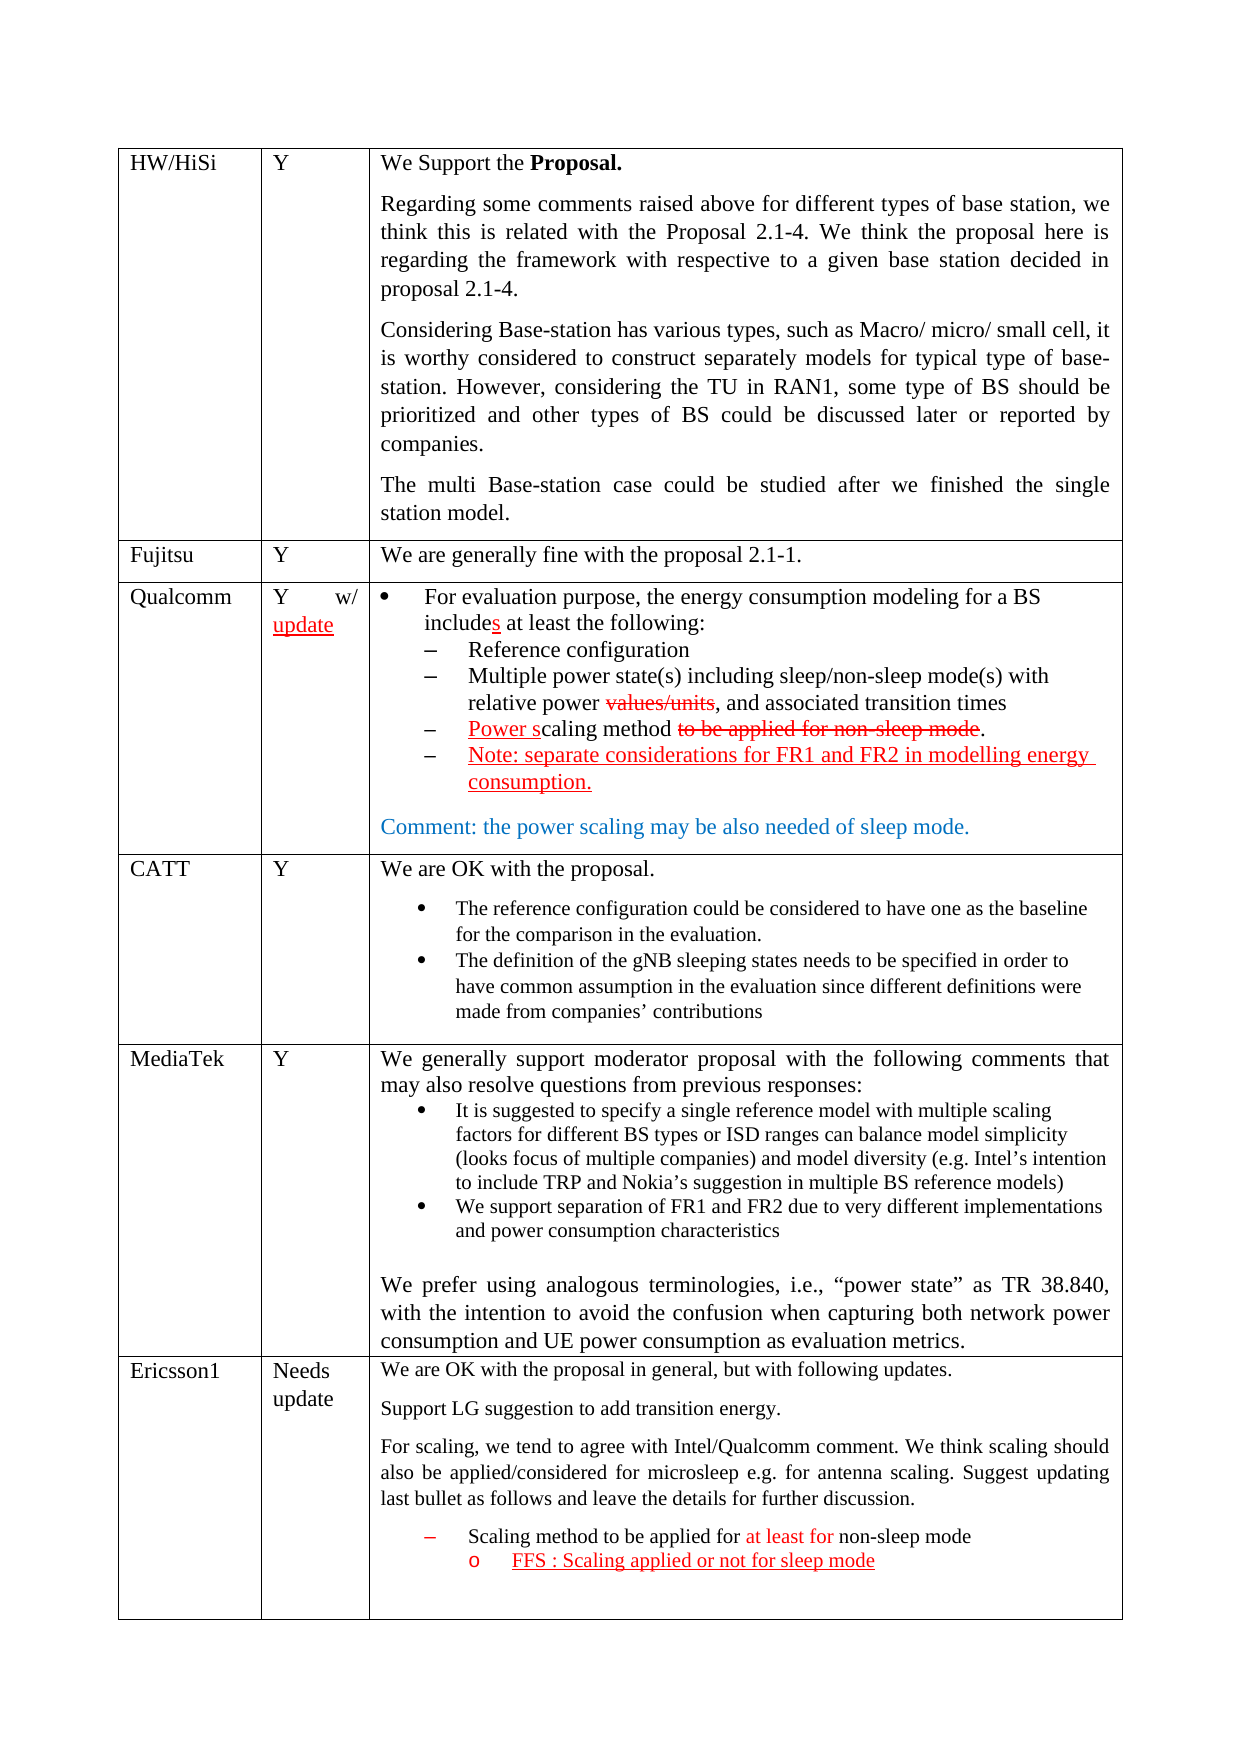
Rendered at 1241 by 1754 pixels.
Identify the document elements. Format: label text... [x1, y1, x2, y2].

table_cell Y [262, 855, 369, 1044]
table_cell MediaTek [119, 1045, 261, 1356]
table_cell CATT [119, 855, 261, 1044]
table_cell We Support the Proposal. Regarding some comments raised above for different types of base station, we think this is related with the Proposal 2.1-4. We think the proposal here is regarding the framework with respective to a given base station decided in proposal 2.1-4. Considering Base-station has various types, such as Macro/ micro/ small cell, it is worthy considered to construct separately models for typical type of base-station. However, considering the TU in RAN1, some type of BS should be prioritized and other types of BS could be discussed later or reported by companies. The multi Base-station case could be studied after we finished the single station model. [370, 149, 1122, 540]
table_cell Y [262, 541, 369, 582]
table_cell We generally support moderator proposal with the following comments that may also resolve questions from previous responses: It is suggested to specify a single reference model with multiple scaling factors for different BS types or ISD ranges can balance model simplicity (looks focus of multiple companies) and model diversity (e.g. Intel’s intention to include TRP and Nokia’s suggestion in multiple BS reference models) We support separation of FR1 and FR2 due to very different implementations and power consumption characteristics We prefer using analogous terminologies, i.e., “power state” as TR 38.840, with the intention to avoid the confusion when capturing both network power consumption and UE power consumption as evaluation metrics. [370, 1045, 1122, 1356]
table_cell Qualcomm [119, 583, 261, 854]
table_cell Y [262, 149, 369, 540]
table_cell We are generally fine with the proposal 2.1-1. [370, 541, 1122, 582]
table_cell We are OK with the proposal. The reference configuration could be considered to have one as the baseline for the comparison in the evaluation. The definition of the gNB sleeping states needs to be specified in order to have common assumption in the evaluation since different definitions were made from companies’ contributions [370, 855, 1122, 1044]
table_cell Y [262, 1045, 369, 1356]
table_cell For evaluation purpose, the energy consumption modeling for a BS includes at least the following: Reference configuration Multiple power state(s) including sleep/non-sleep mode(s) with relative power values/units, and associated transition times Power scaling method to be applied for non-sleep mode. Note: separate considerations for FR1 and FR2 in modelling energy consumption. Comment: the power scaling may be also needed of sleep mode. [370, 583, 1122, 854]
table_cell We are OK with the proposal in general, but with following updates. Support LG suggestion to add transition energy. For scaling, we tend to agree with Intel/Qualcomm comment. We think scaling should also be applied/considered for microsleep e.g. for antenna scaling. Suggest updating last bullet as follows and leave the details for further discussion. Scaling method to be applied for at least for non-sleep mode FFS : Scaling applied or not for sleep mode [370, 1357, 1122, 1619]
table_cell HW/HiSi [119, 149, 261, 540]
table_cell Fujitsu [119, 541, 261, 582]
table_cell Y w/ update [262, 583, 369, 854]
table_cell Ericsson1 [119, 1357, 261, 1619]
table_cell Needs update [262, 1357, 369, 1619]
